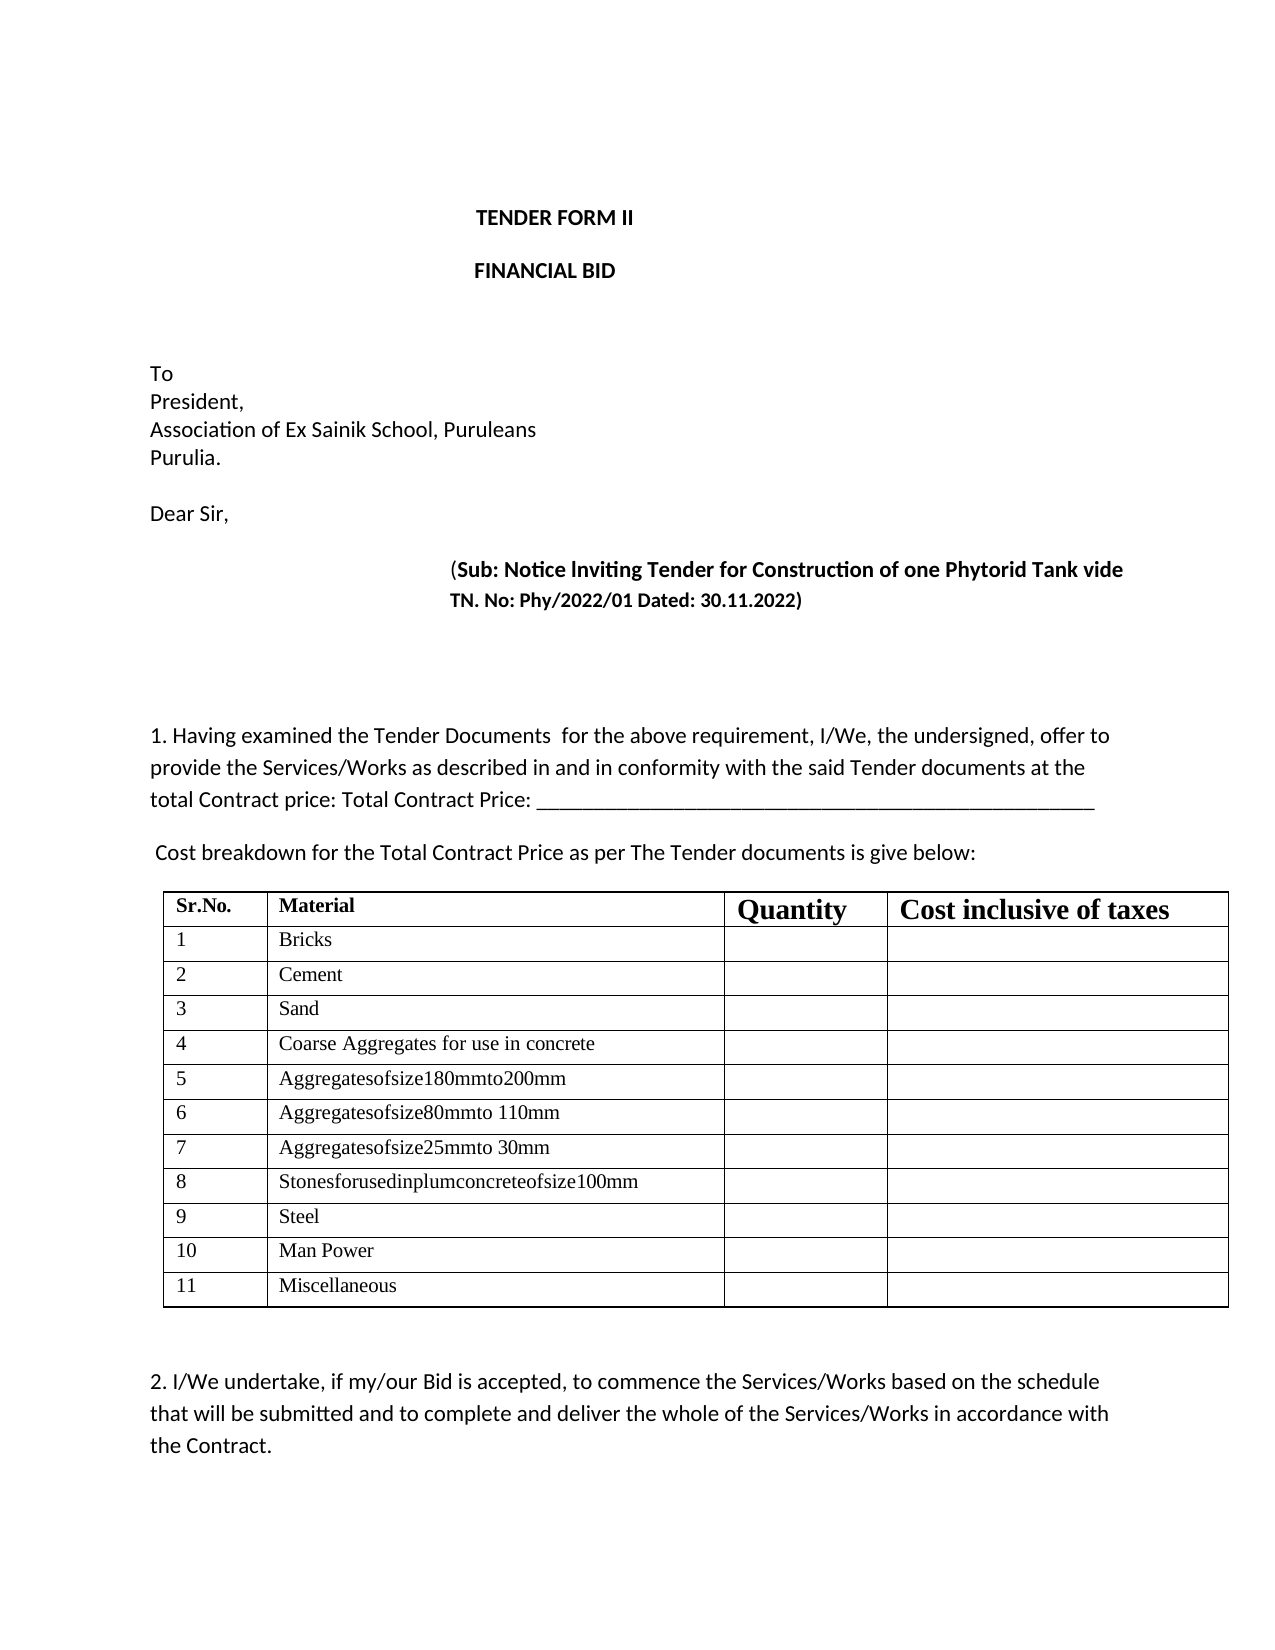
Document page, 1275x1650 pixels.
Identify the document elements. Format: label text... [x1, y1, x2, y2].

table_cell Sand [268, 996, 724, 1030]
table_cell Coarse Aggregates for use in concrete [268, 1031, 724, 1064]
table_cell 1 [164, 927, 267, 961]
table_cell [888, 1100, 1228, 1133]
text To [150, 359, 1125, 387]
table_cell Aggregatesofsize25mmto 30mm [268, 1135, 724, 1168]
table_cell Steel [268, 1204, 724, 1237]
table_header Quantity [725, 893, 887, 926]
table_cell [888, 1238, 1228, 1272]
table_cell [725, 927, 887, 961]
table_cell [725, 1169, 887, 1203]
table_cell Aggregatesofsize180mmto200mm [268, 1065, 724, 1099]
text TENDER FORM II [150, 203, 1125, 231]
table_cell 6 [164, 1100, 267, 1133]
table_cell [888, 1169, 1228, 1203]
text Purulia. [150, 443, 1125, 471]
table_cell [888, 1031, 1228, 1064]
table_cell Bricks [268, 927, 724, 961]
table_cell 5 [164, 1065, 267, 1099]
text Dear Sir, [150, 499, 1125, 527]
table_cell [725, 962, 887, 995]
table_cell [888, 1204, 1228, 1237]
table_cell [888, 927, 1228, 961]
table_cell [888, 996, 1228, 1030]
table_cell [725, 1238, 887, 1272]
text (Sub: Notice lnviting Tender for Construction of one Phytorid Tank vide TN. No: Phy/2022/01 Dated: 30.11.2022) [450, 555, 1125, 612]
table_cell [725, 1100, 887, 1133]
table_cell 4 [164, 1031, 267, 1064]
text FINANCIAL BID [150, 256, 1125, 284]
table_header Cost inclusive of taxes [888, 893, 1228, 926]
table_cell [888, 1135, 1228, 1168]
table_cell 2 [164, 962, 267, 995]
table_header Material [268, 893, 724, 926]
table_cell [725, 1204, 887, 1237]
table_cell 8 [164, 1169, 267, 1203]
table_cell 3 [164, 996, 267, 1030]
table_cell 9 [164, 1204, 267, 1237]
table_header Sr.No. [164, 893, 267, 926]
table_cell [888, 1273, 1228, 1306]
table_cell Man Power [268, 1238, 724, 1272]
table_cell Aggregatesofsize80mmto 110mm [268, 1100, 724, 1133]
text 2. I/We undertake, if my/our Bid is accepted, to commence the Services/Works based on the schedule that will be submitted and to complete and deliver the whole of the Services/Works in accordance with the Contract. [150, 1367, 1125, 1459]
table_cell [725, 1273, 887, 1306]
text 1. Having examined the Tender Documents for the above requirement, I/We, the undersigned, offer to provide the Services/Works as described in and in conformity with the said Tender documents at the total Contract price: Total Contract Price: _________________________________________________ [150, 721, 1125, 813]
table_cell [888, 962, 1228, 995]
table_cell [888, 1065, 1228, 1099]
table_cell [725, 1135, 887, 1168]
table_cell 7 [164, 1135, 267, 1168]
table_cell 10 [164, 1238, 267, 1272]
text Cost breakdown for the Total Contract Price as per The Tender documents is give below: [150, 838, 1125, 866]
table_cell 11 [164, 1273, 267, 1306]
table_cell Miscellaneous [268, 1273, 724, 1306]
table_cell [725, 1065, 887, 1099]
table_cell Stonesforusedinplumconcreteofsize100mm [268, 1169, 724, 1203]
table_cell [725, 996, 887, 1030]
table_cell [725, 1031, 887, 1064]
table_cell Cement [268, 962, 724, 995]
text President, [150, 387, 1125, 415]
text Association of Ex Sainik School, Puruleans [150, 415, 1125, 443]
